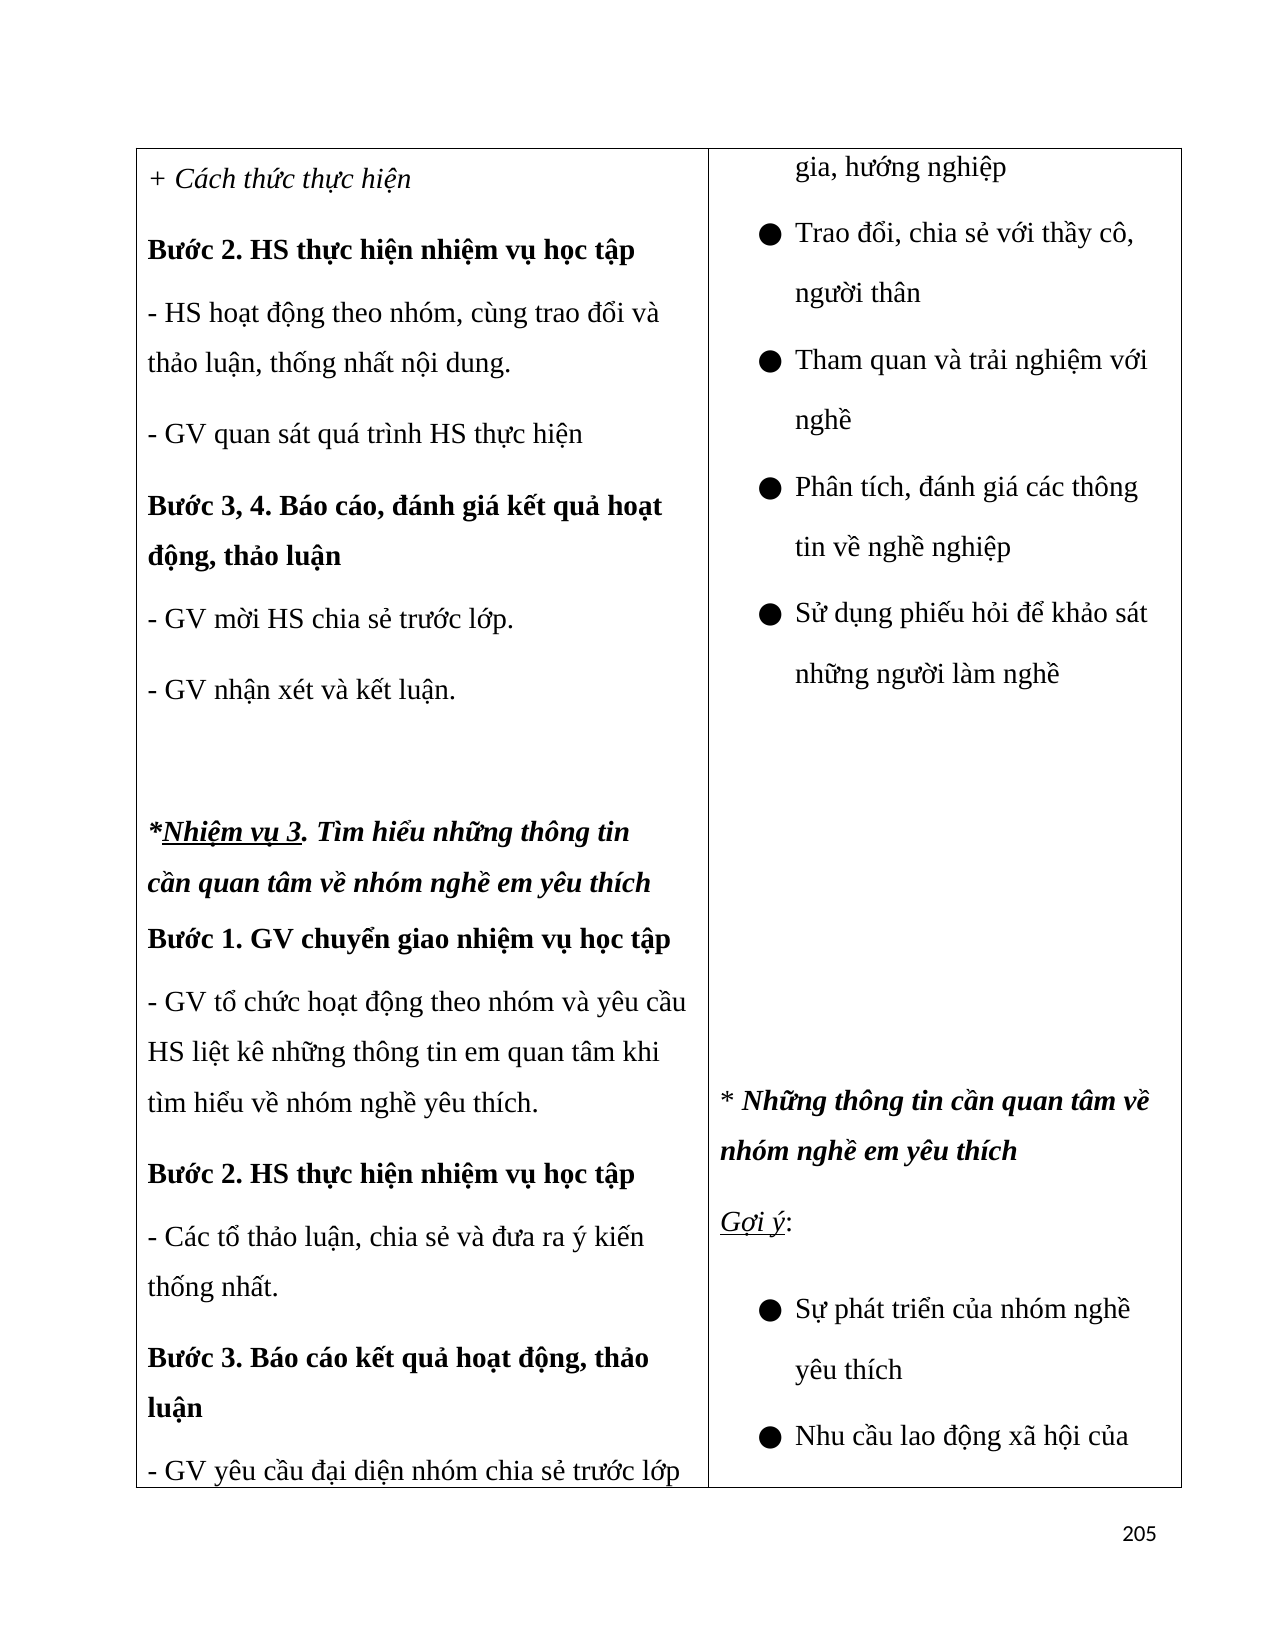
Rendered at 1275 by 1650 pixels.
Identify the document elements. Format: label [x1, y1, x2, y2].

table_cell [137, 149, 708, 1487]
table_cell [709, 149, 1181, 1487]
